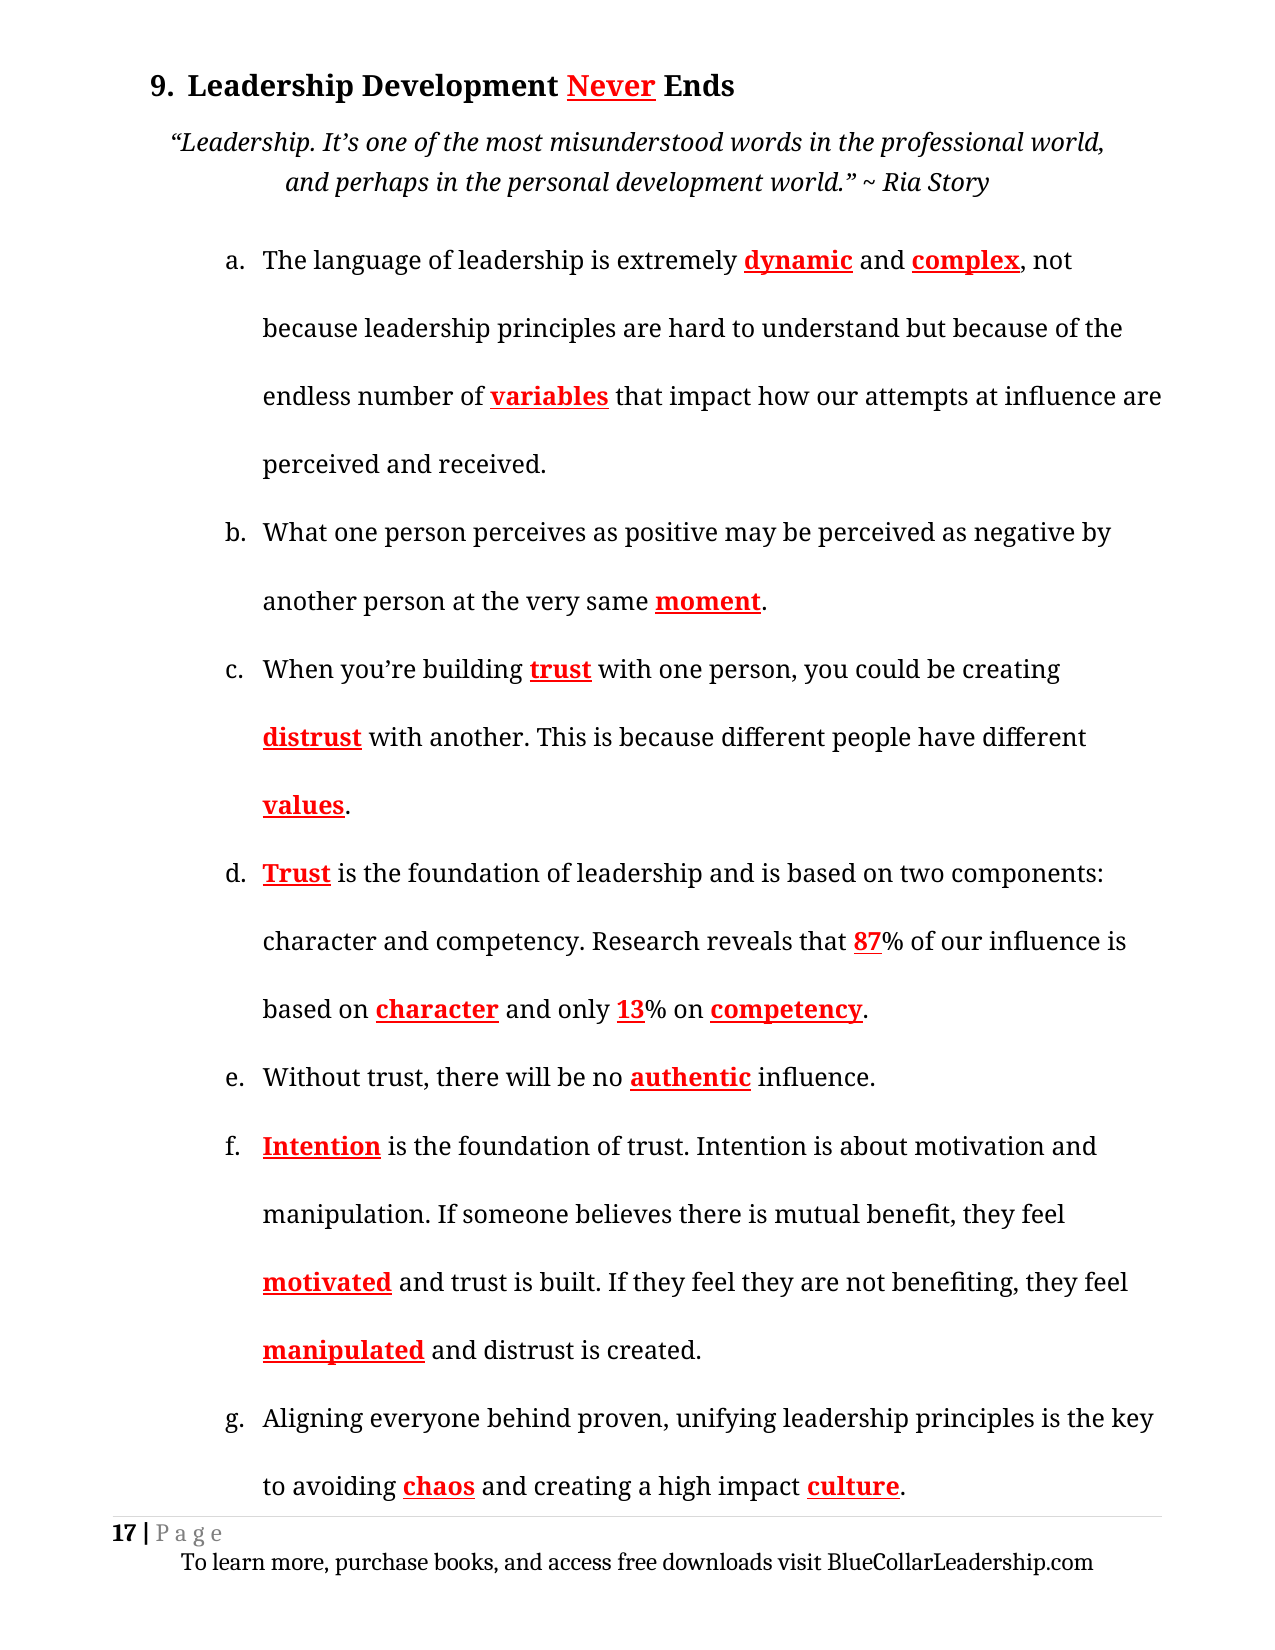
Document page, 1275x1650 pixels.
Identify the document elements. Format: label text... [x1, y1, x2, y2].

list Intention is the foundation of trust. Intention is about motivation and manipulation. If someone believes there is mutual benefit, they feel motivated and trust is built. If they feel they are not benefiting, they feel manipulated and distrust is created. [225, 1128, 1162, 1367]
list Trust is the foundation of leadership and is based on two components: character and competency. Research reveals that 87% of our influence is based on character and only 13% on competency. [225, 856, 1162, 1026]
text “Leadership. It’s one of the most misunderstood words in the professional world, [112, 125, 1162, 159]
list Aligning everyone behind proven, unifying leadership principles is the key to avoiding chaos and creating a high impact culture. [225, 1401, 1162, 1503]
list What one person perceives as positive may be perceived as negative by another person at the very same moment. [225, 515, 1162, 617]
list The language of leadership is extremely dynamic and complex, not because leadership principles are hard to understand but because of the endless number of variables that impact how our attempts at influence are perceived and received. [225, 243, 1162, 481]
list Leadership Development Never Ends [150, 66, 1162, 105]
list When you’re building trust with one person, you could be creating distrust with another. This is because different people have different values. [225, 651, 1162, 822]
text and perhaps in the personal development world.” ~ Ria Story [112, 164, 1162, 198]
list Without trust, there will be no authentic influence. [225, 1060, 1162, 1094]
